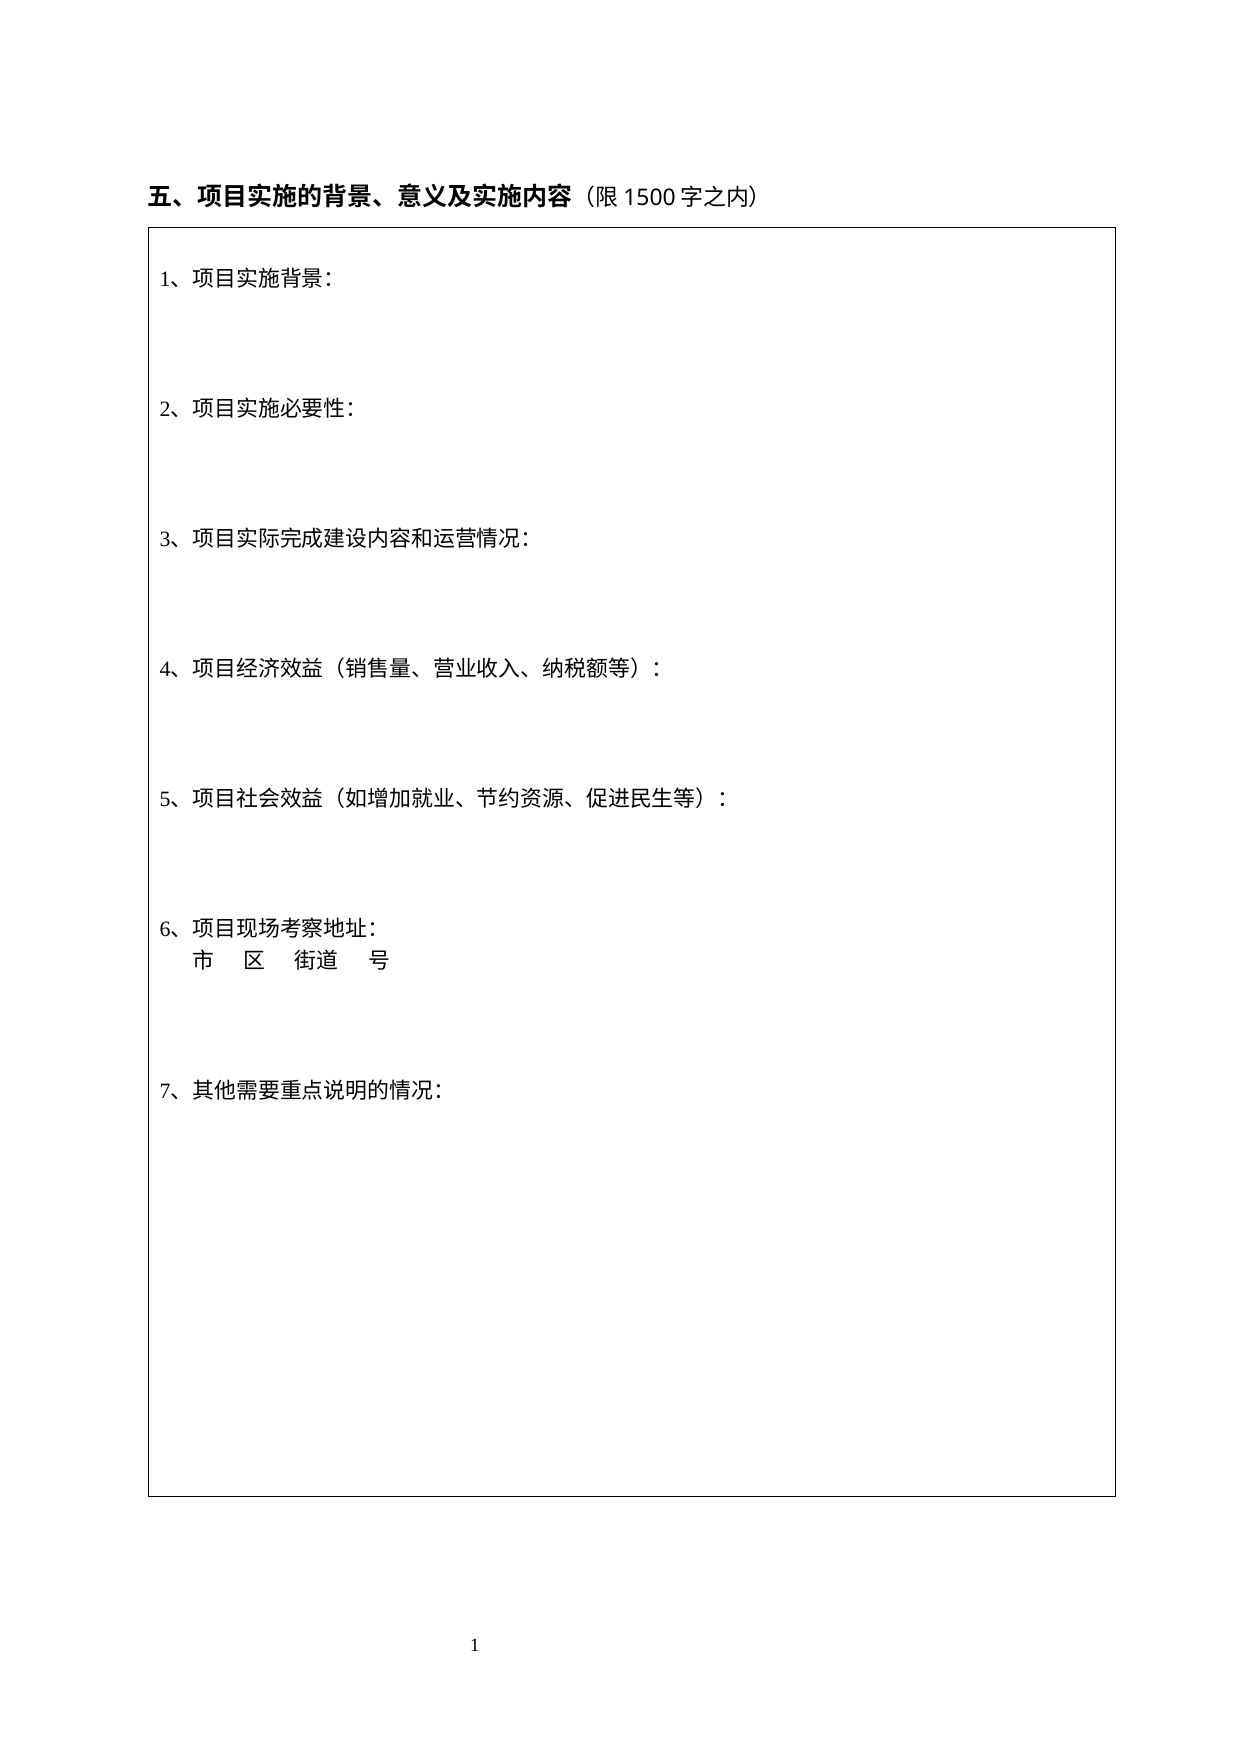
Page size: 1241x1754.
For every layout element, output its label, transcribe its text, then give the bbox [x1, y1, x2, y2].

text 五、项目实施的背景、意义及实施内容（限1500字之内） [148, 162, 1092, 227]
table_header 1、项目实施背景： 2、项目实施必要性： 3、项目实际完成建设内容和运营情况： 4、项目经济效益（销售量、营业收入、纳税额等）： 5、项目社会效益（如增加就业、节约资源、促进民生等）： 6、项目现场考察地址： 市 区 街道 号 7、其他需要重点说明的情况： [149, 228, 1115, 1496]
